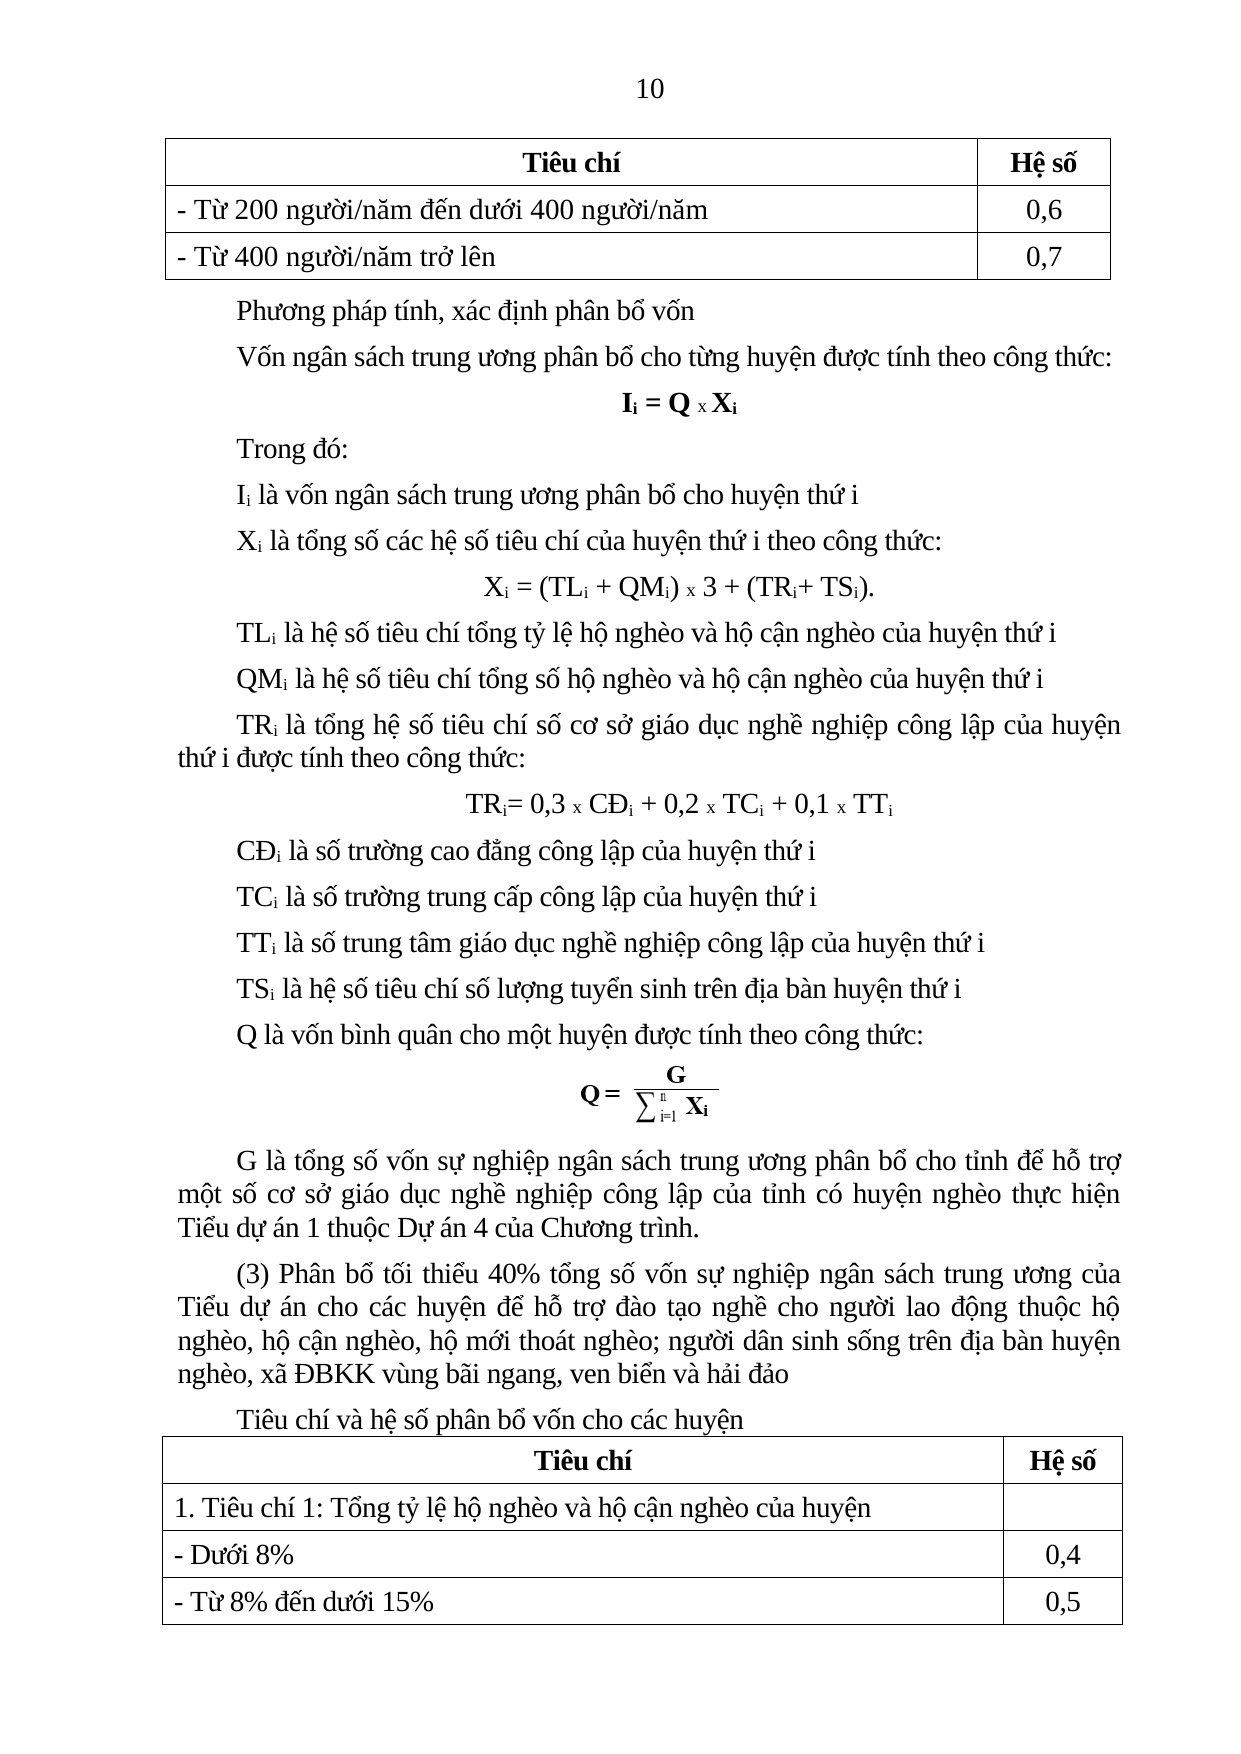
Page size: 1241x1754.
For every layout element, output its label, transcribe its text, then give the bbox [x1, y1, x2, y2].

text CĐi là số trường cao đẳng công lập của huyện thứ i [177, 833, 1122, 866]
text QMi là hệ số tiêu chí tổng số hộ nghèo và hộ cận nghèo của huyện thứ i [177, 661, 1122, 694]
table_header Tiêu chí [163, 1437, 1003, 1483]
table_header Tiêu chí [166, 139, 977, 185]
text Ii là vốn ngân sách trung ương phân bổ cho huyện thứ i [177, 477, 1122, 510]
table_cell 0,5 [1004, 1578, 1122, 1624]
text G là tổng số vốn sự nghiệp ngân sách trung ương phân bổ cho tỉnh để hỗ trợ một số cơ sở giáo dục nghề nghiệp công lập của tỉnh có huyện nghèo thực hiện Tiểu dự án 1 thuộc Dự án 4 của Chương trình. [177, 1143, 1122, 1243]
table_cell 0,6 [978, 186, 1110, 232]
table_cell - Từ 200 người/năm đến dưới 400 người/năm [166, 186, 977, 232]
table_cell [1004, 1484, 1122, 1530]
table_cell 0,4 [1004, 1531, 1122, 1577]
text TRi= 0,3 x CĐi + 0,2 x TCi + 0,1 x TTi [177, 787, 1122, 820]
text Xi là tổng số các hệ số tiêu chí của huyện thứ i theo công thức: [177, 523, 1122, 556]
table_cell 0,7 [978, 233, 1110, 279]
text Trong đó: [177, 431, 1122, 464]
table_cell - Dưới 8% [163, 1531, 1003, 1577]
text TCi là số trường trung cấp công lập của huyện thứ i [177, 879, 1122, 912]
text Phương pháp tính, xác định phân bổ vốn [177, 293, 1122, 326]
text Q là vốn bình quân cho một huyện được tính theo công thức: [177, 1017, 1122, 1050]
table_cell - Từ 400 người/năm trở lên [166, 233, 977, 279]
table_header Hệ số [1004, 1437, 1122, 1483]
text TLi là hệ số tiêu chí tổng tỷ lệ hộ nghèo và hộ cận nghèo của huyện thứ i [177, 615, 1122, 648]
table_header Hệ số [978, 139, 1110, 185]
text TRi là tổng hệ số tiêu chí số cơ sở giáo dục nghề nghiệp công lập của huyện thứ i được tính theo công thức: [177, 707, 1122, 774]
text (3) Phân bổ tối thiểu 40% tổng số vốn sự nghiệp ngân sách trung ương của Tiểu dự án cho các huyện để hỗ trợ đào tạo nghề cho người lao động thuộc hộ nghèo, hộ cận nghèo, hộ mới thoát nghèo; người dân sinh sống trên địa bàn huyện nghèo, xã ĐBKK vùng bãi ngang, ven biển và hải đảo [177, 1256, 1122, 1390]
table_cell 1. Tiêu chí 1: Tổng tỷ lệ hộ nghèo và hộ cận nghèo của huyện [163, 1484, 1003, 1530]
picture [574, 1062, 725, 1131]
text Xi = (TLi + QMi) x 3 + (TRi+ TSi). [177, 569, 1122, 602]
text Tiêu chí và hệ số phân bổ vốn cho các huyện [177, 1402, 1122, 1436]
text Vốn ngân sách trung ương phân bổ cho từng huyện được tính theo công thức: [177, 339, 1122, 372]
text Ii = Q x Xi [177, 385, 1122, 418]
table_cell - Từ 8% đến dưới 15% [163, 1578, 1003, 1624]
text TTi là số trung tâm giáo dục nghề nghiệp công lập của huyện thứ i [177, 925, 1122, 958]
text TSi là hệ số tiêu chí số lượng tuyển sinh trên địa bàn huyện thứ i [177, 971, 1122, 1004]
